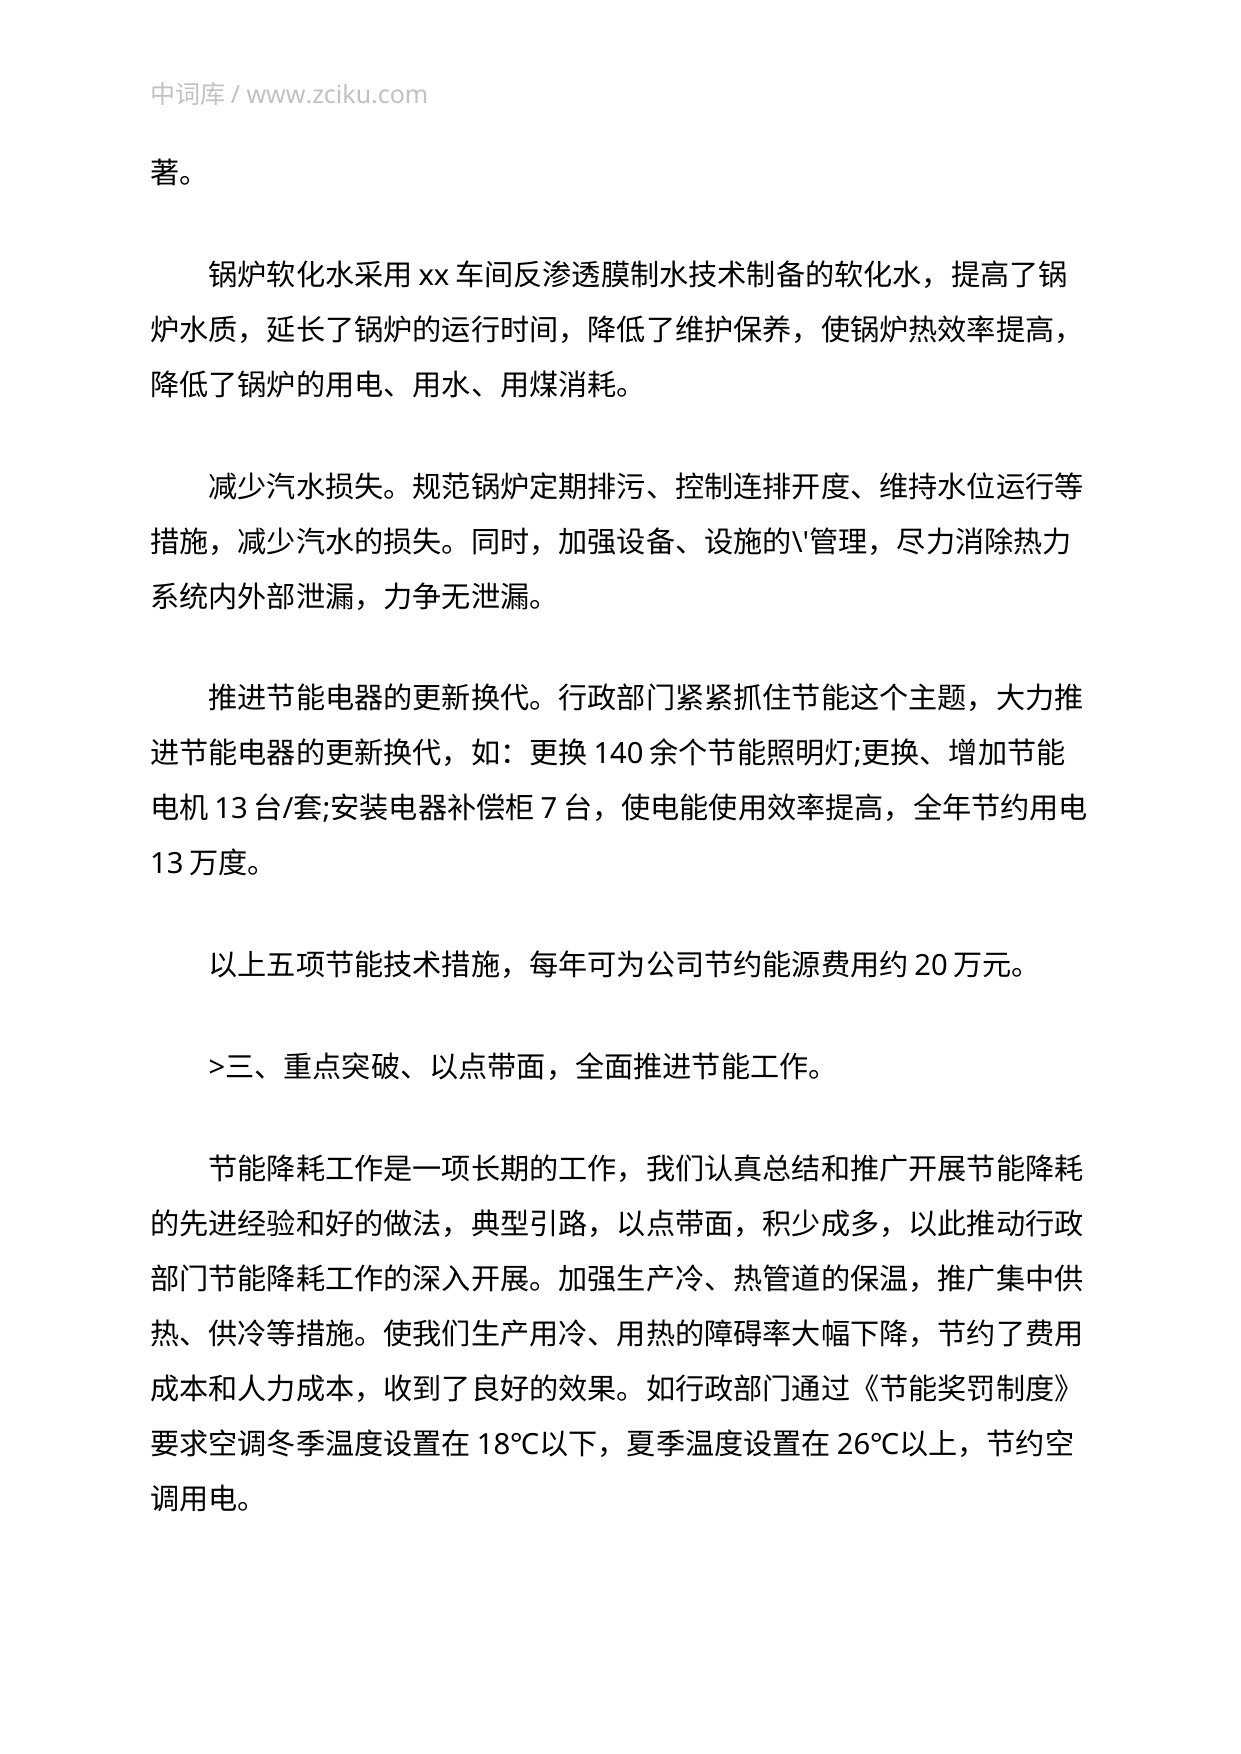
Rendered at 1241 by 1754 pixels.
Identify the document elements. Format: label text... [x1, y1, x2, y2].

text 以上五项节能技术措施，每年可为公司节约能源费用约20万元。 [150, 942, 1090, 984]
text 节能降耗工作是一项长期的工作，我们认真总结和推广开展节能降耗的先进经验和好的做法，典型引路，以点带面，积少成多，以此推动行政部门节能降耗工作的深入开展。加强生产冷、热管道的保温，推广集中供热、供冷等措施。使我们生产用冷、用热的障碍率大幅下降，节约了费用成本和人力成本，收到了良好的效果。如行政部门通过《节能奖罚制度》要求空调冬季温度设置在18℃以下，夏季温度设置在26℃以上，节约空调用电。 [150, 1146, 1090, 1518]
text 推进节能电器的更新换代。行政部门紧紧抓住节能这个主题，大力推进节能电器的更新换代，如：更换140余个节能照明灯;更换、增加节能电机13台/套;安装电器补偿柜7台，使电能使用效率提高，全年节约用电13万度。 [150, 675, 1090, 882]
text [150, 150, 1090, 192]
text 锅炉软化水采用xx车间反渗透膜制水技术制备的软化水，提高了锅炉水质，延长了锅炉的运行时间，降低了维护保养，使锅炉热效率提高，降低了锅炉的用电、用水、用煤消耗。 [150, 252, 1090, 404]
text >三、重点突破、以点带面，全面推进节能工作。 [150, 1044, 1090, 1086]
text 减少汽水损失。规范锅炉定期排污、控制连排开度、维持水位运行等措施，减少汽水的损失。同时，加强设备、设施的\'管理，尽力消除热力系统内外部泄漏，力争无泄漏。 [150, 463, 1090, 616]
